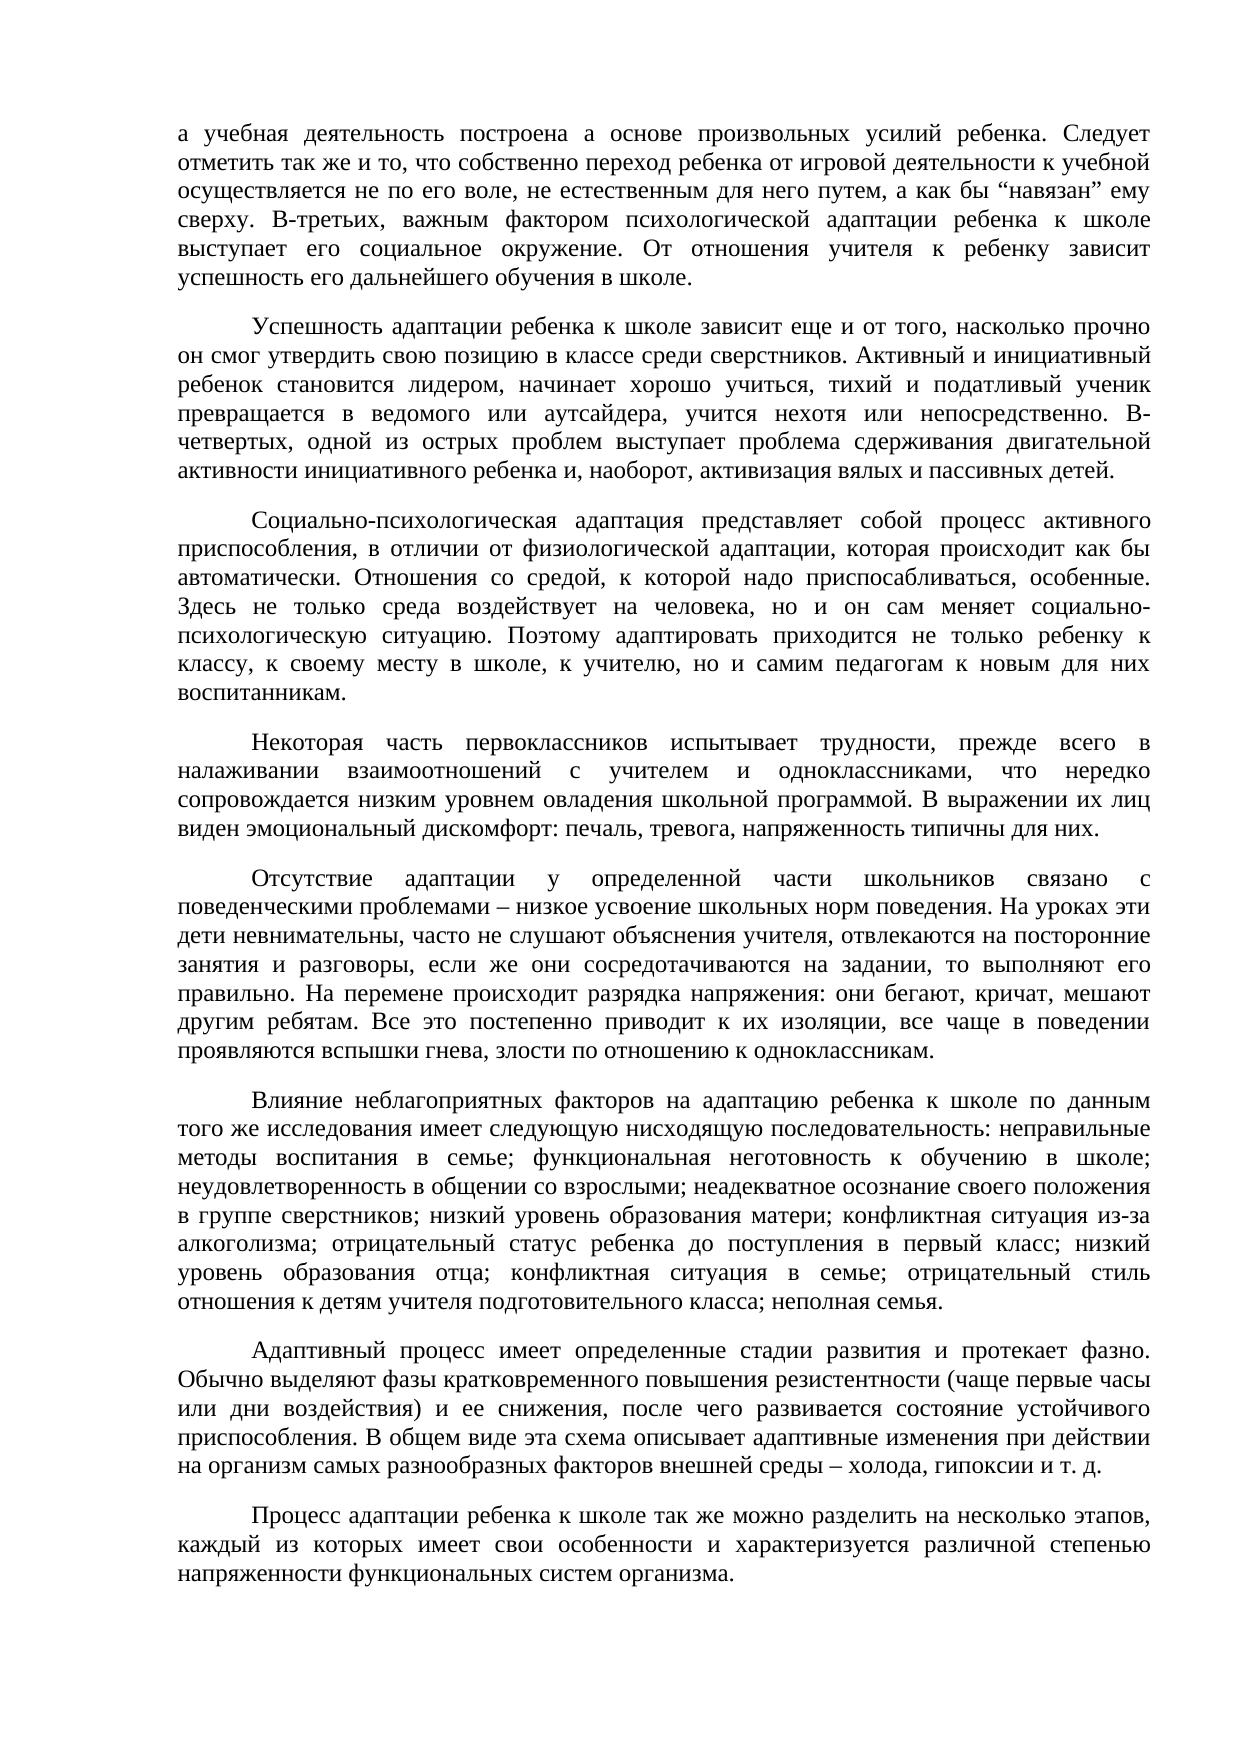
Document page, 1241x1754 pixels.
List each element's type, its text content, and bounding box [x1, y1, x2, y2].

text Успешность адаптации ребенка к школе зависит еще и от того, насколько прочно он смог утвердить свою позицию в классе среди сверстников. Активный и инициативный ребенок становится лидером, начинает хорошо учиться, тихий и податливый ученик превращается в ведомого или аутсайдера, учится нехотя или непосредственно. В-четвертых, одной из острых проблем выступает проблема сдерживания двигательной активности инициативного ребенка и, наоборот, активизация вялых и пассивных детей. [177, 311, 1152, 484]
text Некоторая часть первоклассников испытывает трудности, прежде всего в налаживании взаимоотношений с учителем и одноклассниками, что нередко сопровождается низким уровнем овладения школьной программой. В выражении их лиц виден эмоциональный дискомфорт: печаль, тревога, напряженность типичны для них. [177, 727, 1152, 842]
text Процесс адаптации ребенка к школе так же можно разделить на несколько этапов, каждый из которых имеет свои особенности и характеризуется различной степенью напряженности функциональных систем организма. [177, 1500, 1152, 1586]
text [177, 118, 1152, 291]
text Влияние неблагоприятных факторов на адаптацию ребенка к школе по данным того же исследования имеет следующую нисходящую последовательность: неправильные методы воспитания в семье; функциональная неготовность к обучению в школе; неудовлетворенность в общении со взрослыми; неадекватное осознание своего положения в группе сверстников; низкий уровень образования матери; конфликтная ситуация из-за алкоголизма; отрицательный статус ребенка до поступления в первый класс; низкий уровень образования отца; конфликтная ситуация в семье; отрицательный стиль отношения к детям учителя подготовительного класса; неполная семья. [177, 1085, 1152, 1315]
text Адаптивный процесс имеет определенные стадии развития и протекает фазно. Обычно выделяют фазы кратковременного повышения резистентности (чаще первые часы или дни воздействия) и ее снижения, после чего развивается состояние устойчивого приспособления. В общем виде эта схема описывает адаптивные изменения при действии на организм самых разнообразных факторов внешней среды – холода, гипоксии и т. д. [177, 1336, 1152, 1479]
text Отсутствие адаптации у определенной части школьников связано с поведенческими проблемами – низкое усвоение школьных норм поведения. На уроках эти дети невнимательны, часто не слушают объяснения учителя, отвлекаются на посторонние занятия и разговоры, если же они сосредотачиваются на задании, то выполняют его правильно. На перемене происходит разрядка напряжения: они бегают, кричат, мешают другим ребятам. Все это постепенно приводит к их изоляции, все чаще в поведении проявляются вспышки гнева, злости по отношению к одноклассникам. [177, 863, 1152, 1064]
text Социально-психологическая адаптация представляет собой процесс активного приспособления, в отличии от физиологической адаптации, которая происходит как бы автоматически. Отношения со средой, к которой надо приспосабливаться, особенные. Здесь не только среда воздействует на человека, но и он сам меняет социально-психологическую ситуацию. Поэтому адаптировать приходится не только ребенку к классу, к своему месту в школе, к учителю, но и самим педагогам к новым для них воспитанникам. [177, 505, 1152, 706]
